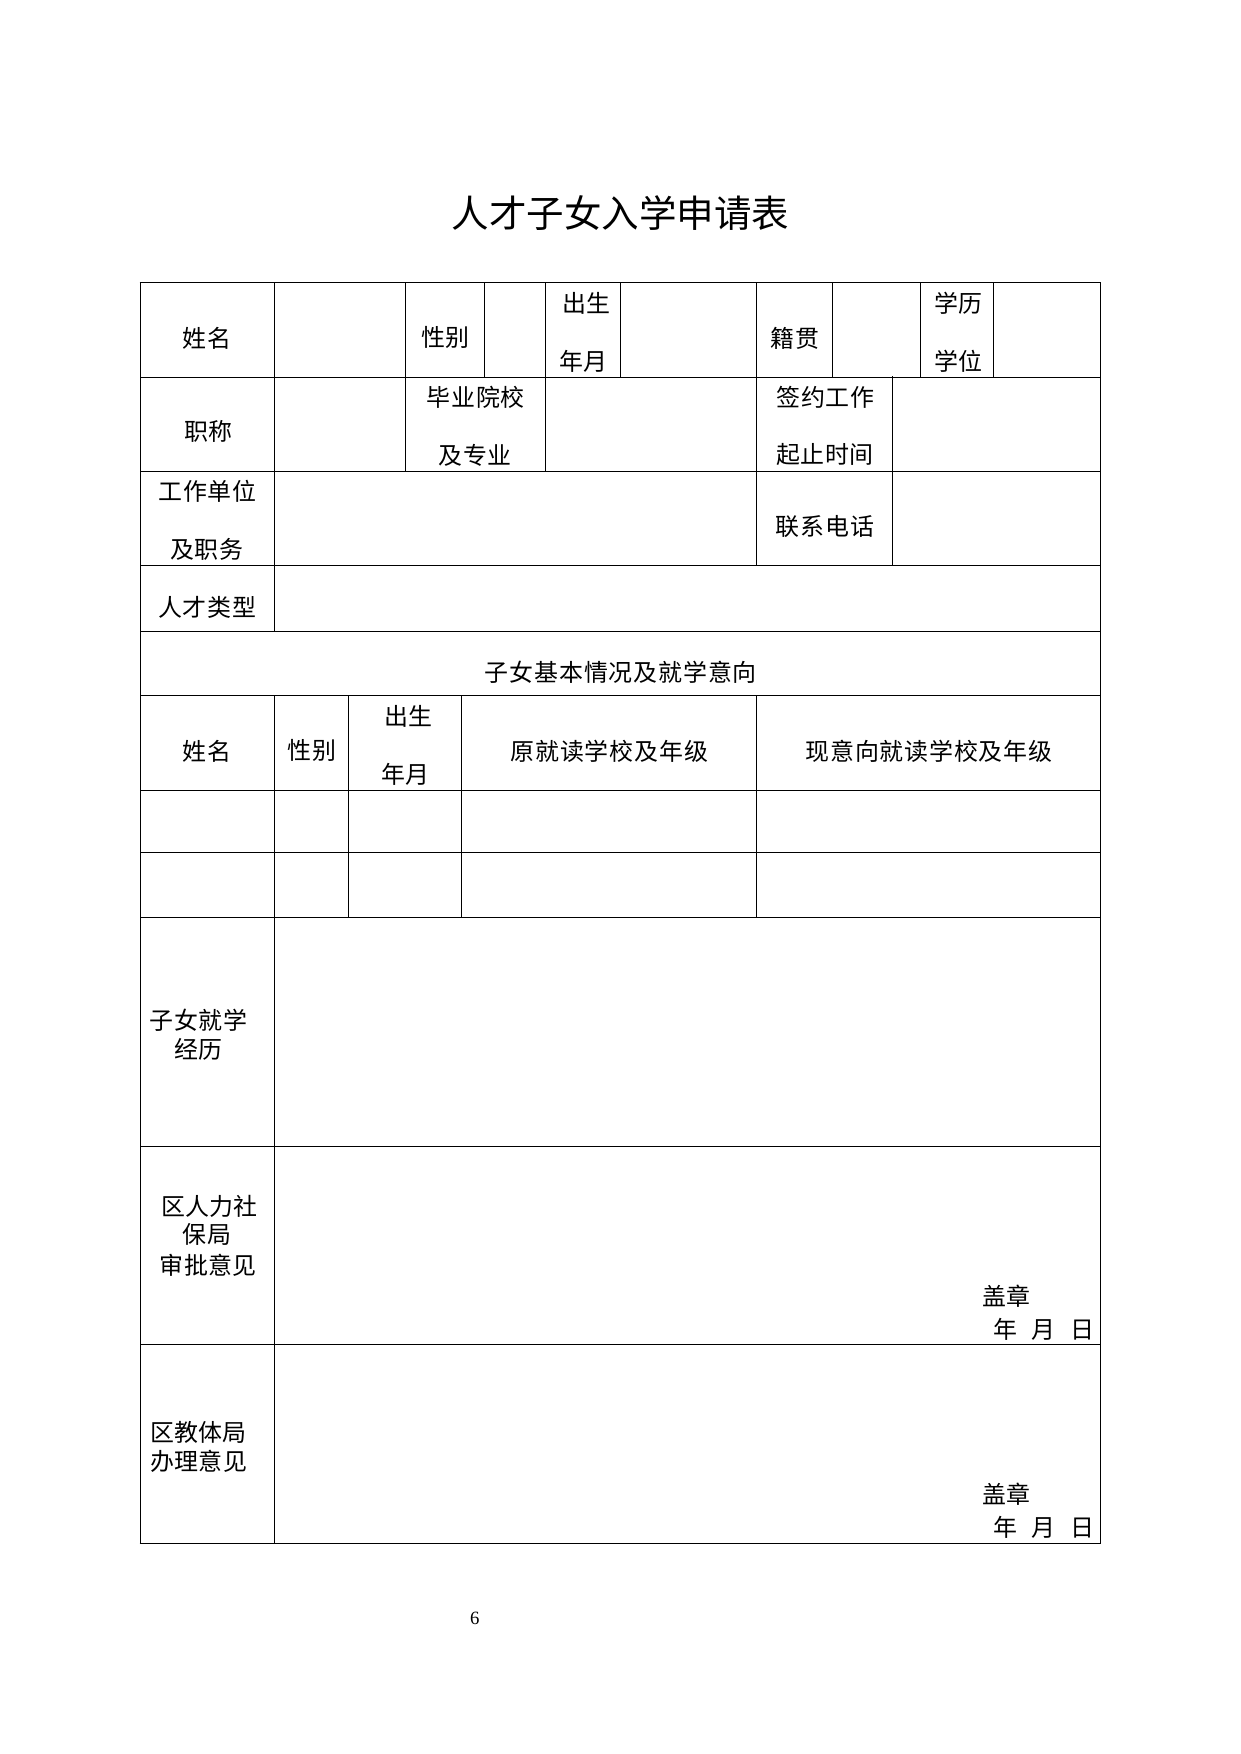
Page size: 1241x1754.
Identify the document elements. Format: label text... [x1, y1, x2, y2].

table_header [275, 283, 405, 376]
table_cell [893, 472, 1100, 565]
table_cell [893, 378, 1100, 471]
table_cell 性别 [275, 696, 348, 789]
table_cell [275, 853, 348, 917]
table_cell [275, 472, 756, 565]
table_cell [275, 918, 1100, 1146]
table_cell 工作单位 及职务 [141, 472, 274, 565]
table_cell 毕业院校 及专业 [406, 378, 545, 471]
table_cell 出生 年月 [349, 696, 461, 789]
table_cell 盖章 年 月 日 [275, 1345, 1100, 1542]
table_cell 盖章 年 月 日 [275, 1147, 1100, 1344]
table_cell [141, 853, 274, 917]
table_cell 姓名 [141, 696, 274, 789]
table_cell [462, 791, 756, 852]
table_header [833, 283, 920, 376]
table_cell [275, 566, 1100, 631]
table_cell [141, 791, 274, 852]
table_cell 人才类型 [141, 566, 274, 631]
table_cell [462, 853, 756, 917]
table_cell [349, 791, 461, 852]
table_cell 子女就学经历 [141, 918, 274, 1146]
table_header [485, 283, 545, 376]
table_header 性别 [406, 283, 484, 376]
table_cell 职称 [141, 378, 274, 471]
table_cell 联系电话 [757, 472, 892, 565]
table_cell [546, 378, 756, 471]
table_cell [275, 791, 348, 852]
text 人才子女入学申请表 [165, 181, 1075, 241]
table_header [621, 283, 756, 376]
table_cell 子女基本情况及就学意向 [141, 632, 1100, 695]
table_cell 原就读学校及年级 [462, 696, 756, 789]
table_header 籍贯 [757, 283, 832, 376]
table_cell [349, 853, 461, 917]
table_header 学历 学位 [921, 283, 993, 376]
table_cell 区教体局办理意见 [141, 1345, 274, 1542]
table_cell [275, 378, 405, 471]
table_header 出生 年月 [546, 283, 620, 376]
table_header [994, 283, 1100, 376]
table_cell [757, 853, 1100, 917]
table_header 姓名 [141, 283, 274, 376]
table_cell 签约工作 起止时间 [757, 378, 892, 471]
table_cell 现意向就读学校及年级 [757, 696, 1100, 789]
table_cell 区人力社 保局 审批意见 [141, 1147, 274, 1344]
table_cell [757, 791, 1100, 852]
